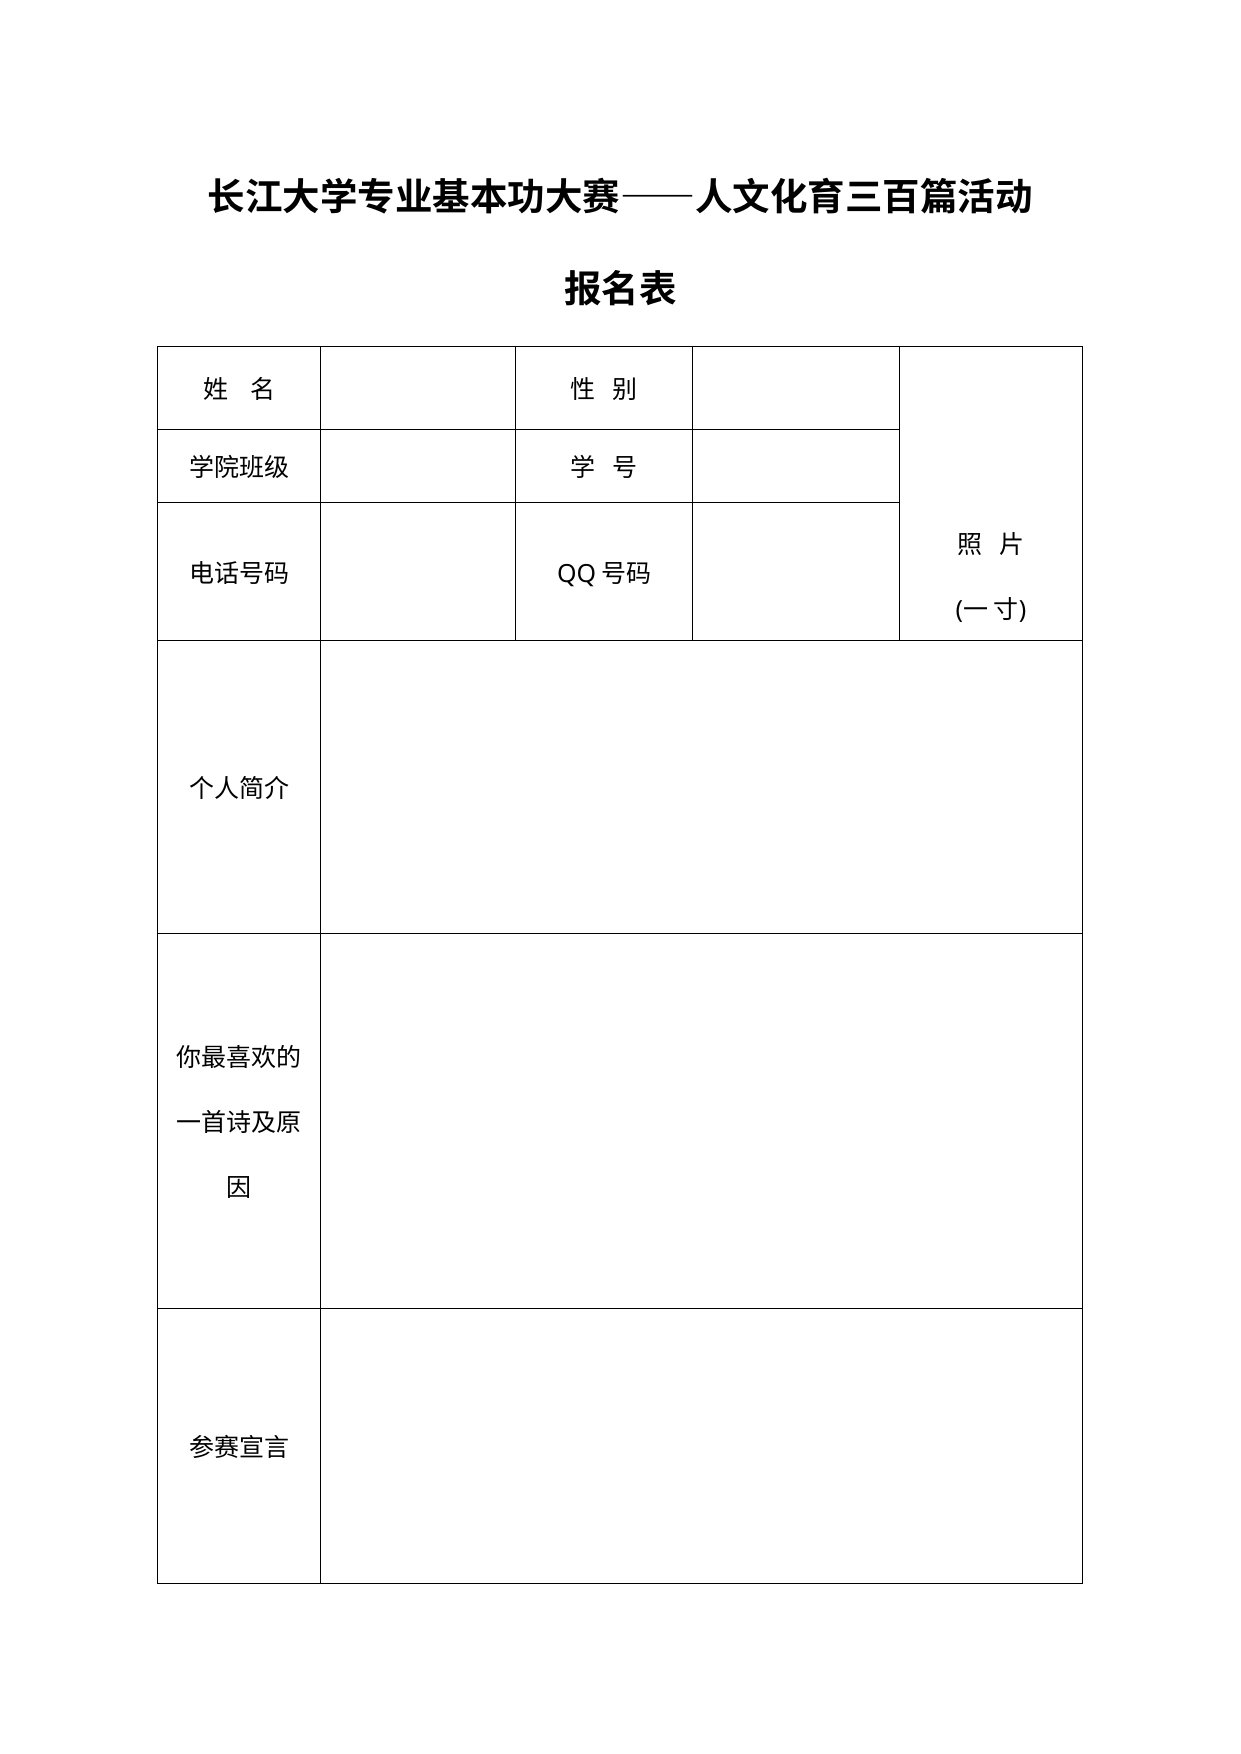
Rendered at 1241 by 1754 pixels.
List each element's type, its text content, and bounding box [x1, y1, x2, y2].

table_cell 学院班级 [158, 430, 320, 502]
table_cell 你最喜欢的一首诗及原因 [158, 934, 320, 1307]
table_cell [321, 934, 1082, 1307]
table_cell 参赛宣言 [158, 1309, 320, 1583]
table_cell [321, 430, 515, 502]
table_header [321, 347, 515, 429]
table_cell 个人简介 [158, 641, 320, 933]
table_cell [321, 641, 1082, 933]
table_cell QQ号码 [516, 503, 692, 640]
table_header [693, 347, 899, 429]
text 报名表 [187, 254, 1053, 319]
table_cell [693, 503, 899, 640]
text 长江大学专业基本功大赛——人文化育三百篇活动 [187, 162, 1053, 227]
table_header 照 片 (一 寸) [900, 347, 1082, 640]
table_cell [321, 503, 515, 640]
table_cell 电话号码 [158, 503, 320, 640]
table_cell [693, 430, 899, 502]
table_cell 学 号 [516, 430, 692, 502]
table_cell [321, 1309, 1082, 1583]
table_header 性 别 [516, 347, 692, 429]
table_header 姓 名 [158, 347, 320, 429]
